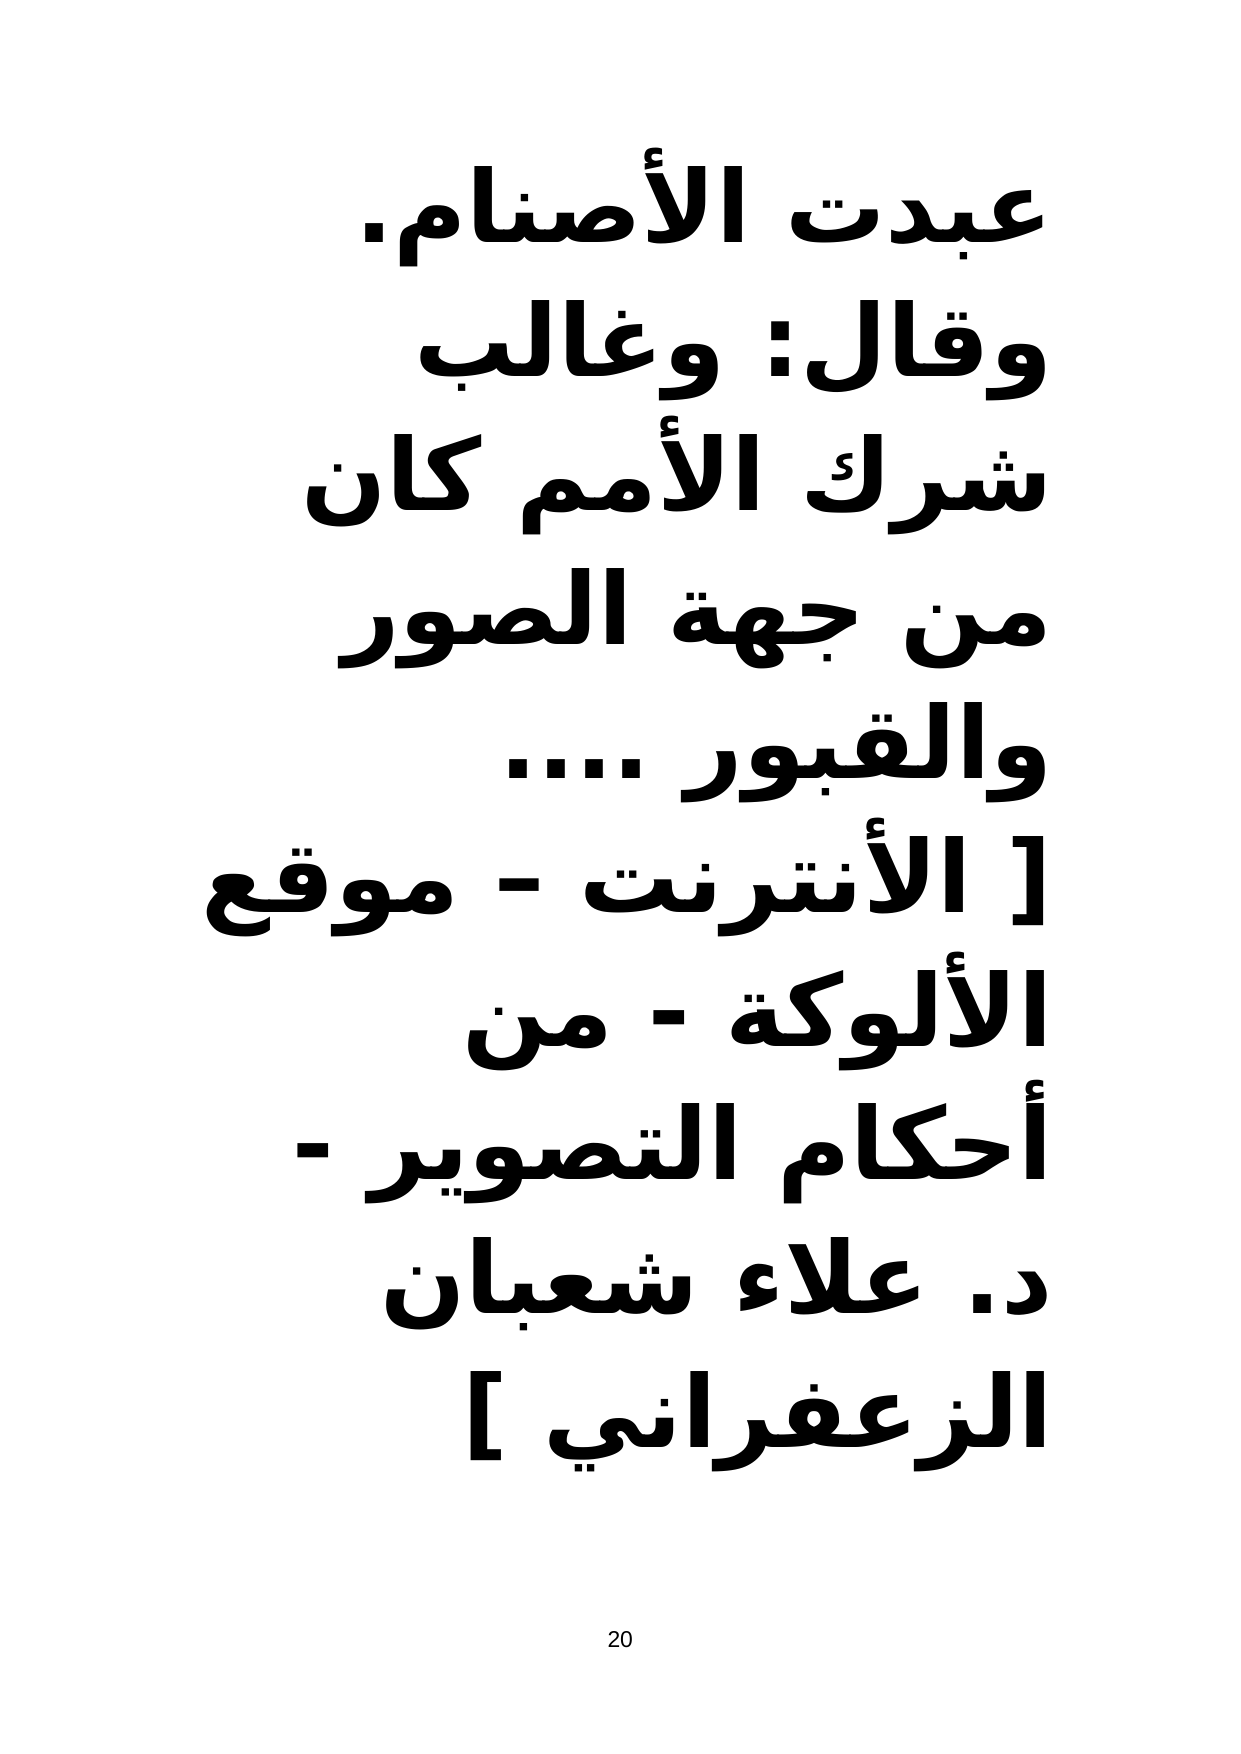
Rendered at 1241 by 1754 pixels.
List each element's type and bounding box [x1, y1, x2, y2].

text [187, 150, 1053, 1471]
